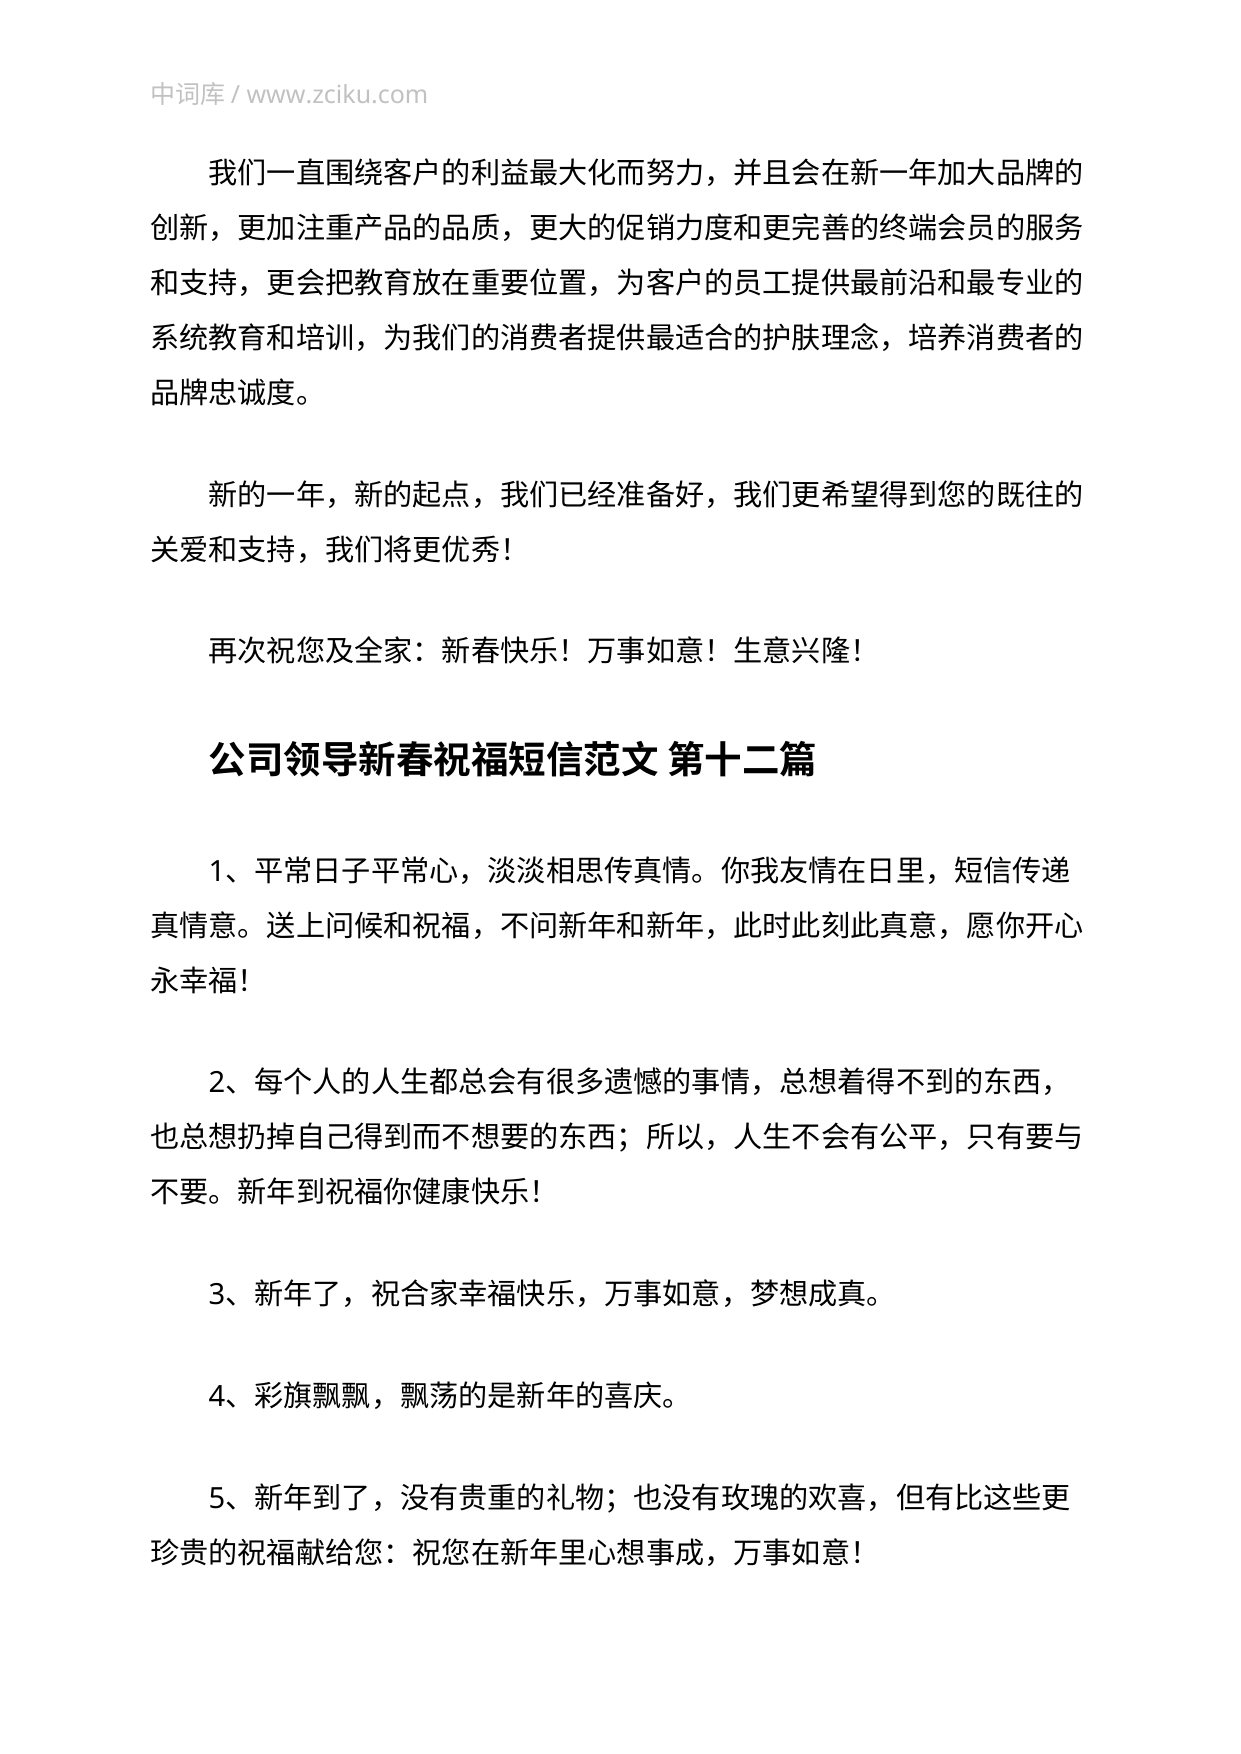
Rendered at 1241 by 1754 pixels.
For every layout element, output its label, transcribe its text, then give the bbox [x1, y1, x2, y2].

text 4、彩旗飘飘，飘荡的是新年的喜庆。 [150, 1372, 1090, 1415]
text 2、每个人的人生都总会有很多遗憾的事情，总想着得不到的东西，也总想扔掉自己得到而不想要的东西；所以，人生不会有公平，只有要与不要。新年到祝福你健康快乐！ [150, 1059, 1090, 1211]
text 我们一直围绕客户的利益最大化而努力，并且会在新一年加大品牌的创新，更加注重产品的品质，更大的促销力度和更完善的终端会员的服务和支持，更会把教育放在重要位置，为客户的员工提供最前沿和最专业的系统教育和培训，为我们的消费者提供最适合的护肤理念，培养消费者的品牌忠诚度。 [150, 150, 1090, 412]
text 5、新年到了，没有贵重的礼物；也没有玫瑰的欢喜，但有比这些更珍贵的祝福献给您：祝您在新年里心想事成，万事如意！ [150, 1474, 1090, 1572]
text 新的一年，新的起点，我们已经准备好，我们更希望得到您的既往的关爱和支持，我们将更优秀！ [150, 471, 1090, 568]
text 公司领导新春祝福短信范文 第十二篇 [150, 730, 1090, 784]
text 1、平常日子平常心，淡淡相思传真情。你我友情在日里，短信传递真情意。送上问候和祝福，不问新年和新年，此时此刻此真意，愿你开心永幸福！ [150, 847, 1090, 999]
text 3、新年了，祝合家幸福快乐，万事如意，梦想成真。 [150, 1271, 1090, 1313]
text 再次祝您及全家：新春快乐！万事如意！生意兴隆！ [150, 628, 1090, 670]
